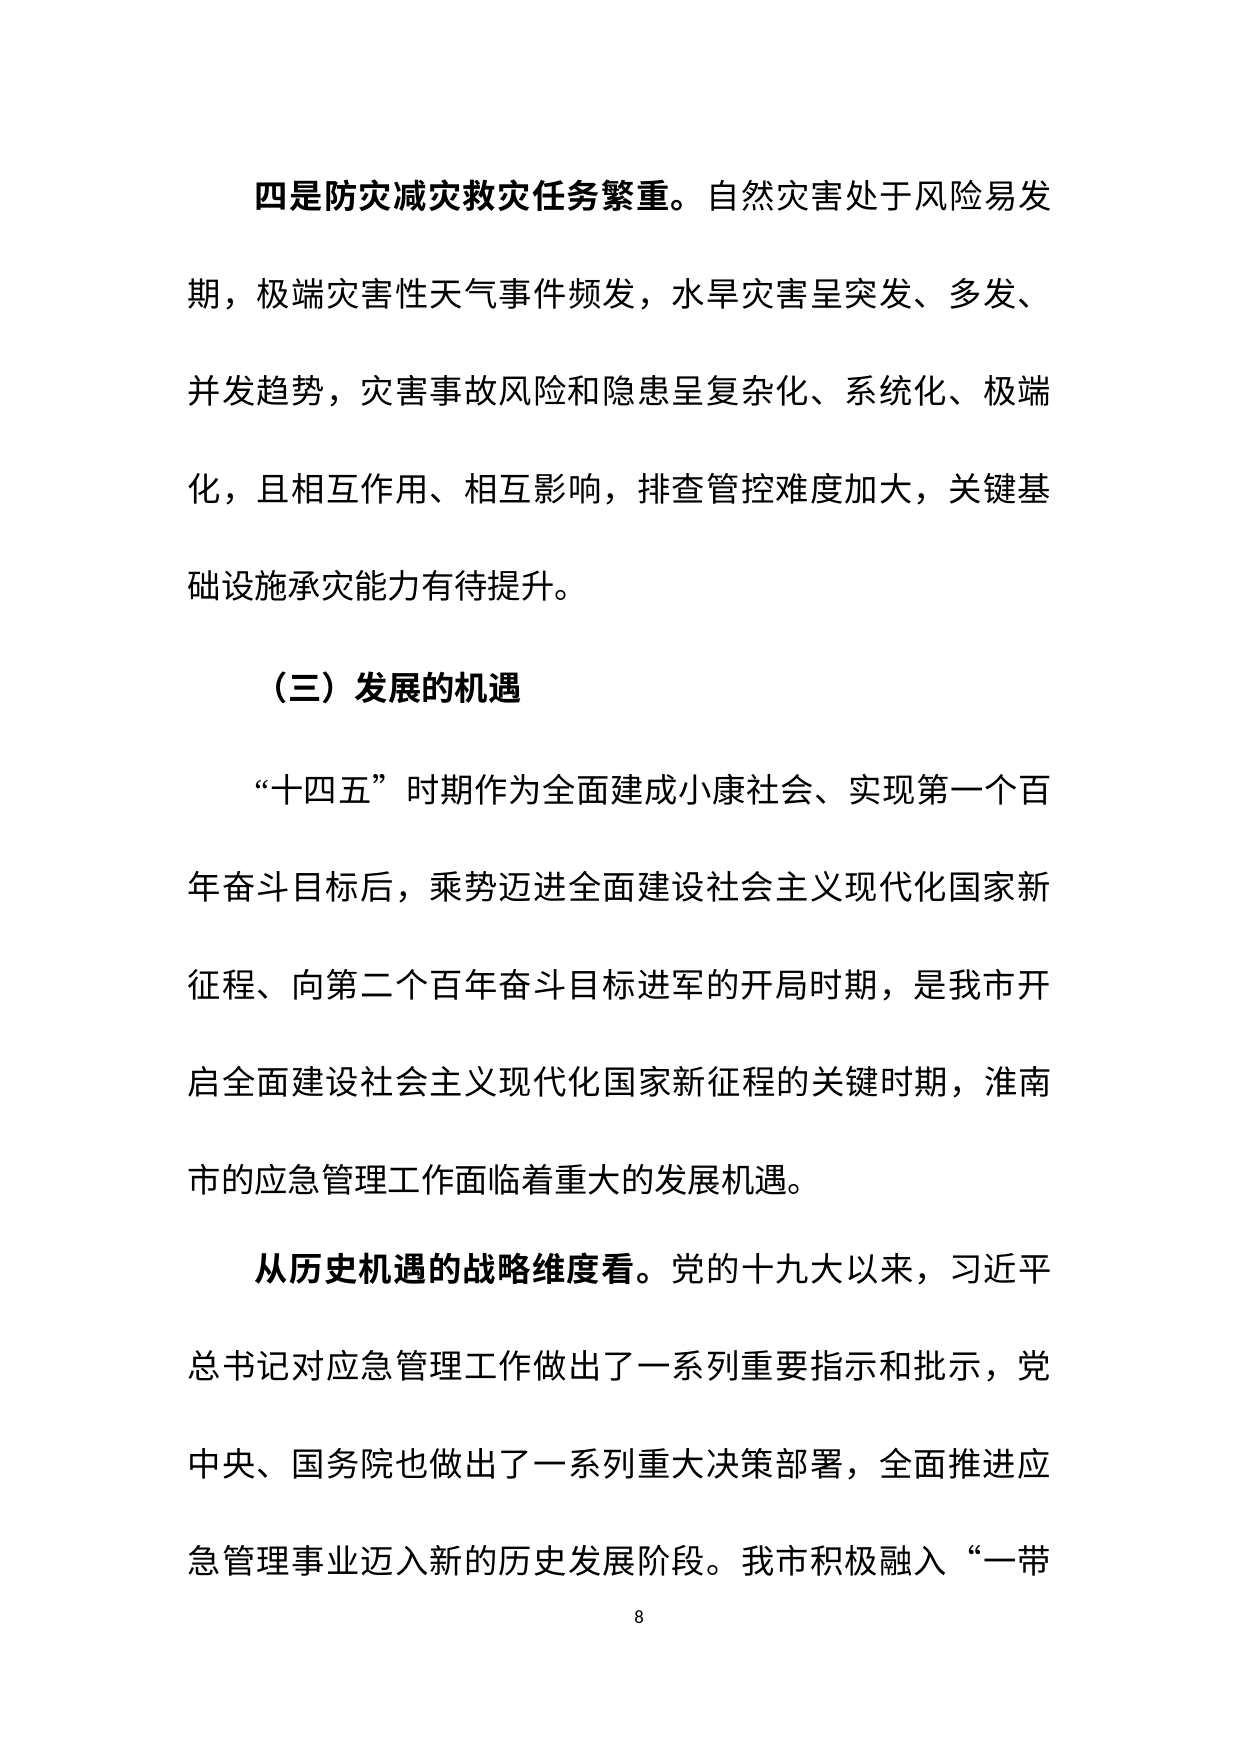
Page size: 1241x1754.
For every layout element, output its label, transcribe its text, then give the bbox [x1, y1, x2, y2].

text “十四五”时期作为全面建成小康社会、实现第一个百年奋斗目标后，乘势迈进全面建设社会主义现代化国家新征程、向第二个百年奋斗目标进军的开局时期，是我市开启全面建设社会主义现代化国家新征程的关键时期，淮南市的应急管理工作面临着重大的发展机遇。 [187, 755, 1053, 1210]
subtitle 发展的机遇 [187, 653, 1053, 718]
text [187, 1234, 1053, 1592]
text 四是防灾减灾救灾任务繁重。自然灾害处于风险易发期，极端灾害性天气事件频发，水旱灾害呈突发、多发、并发趋势，灾害事故风险和隐患呈复杂化、系统化、极端化，且相互作用、相互影响，排查管控难度加大，关键基础设施承灾能力有待提升。 [187, 162, 1053, 617]
